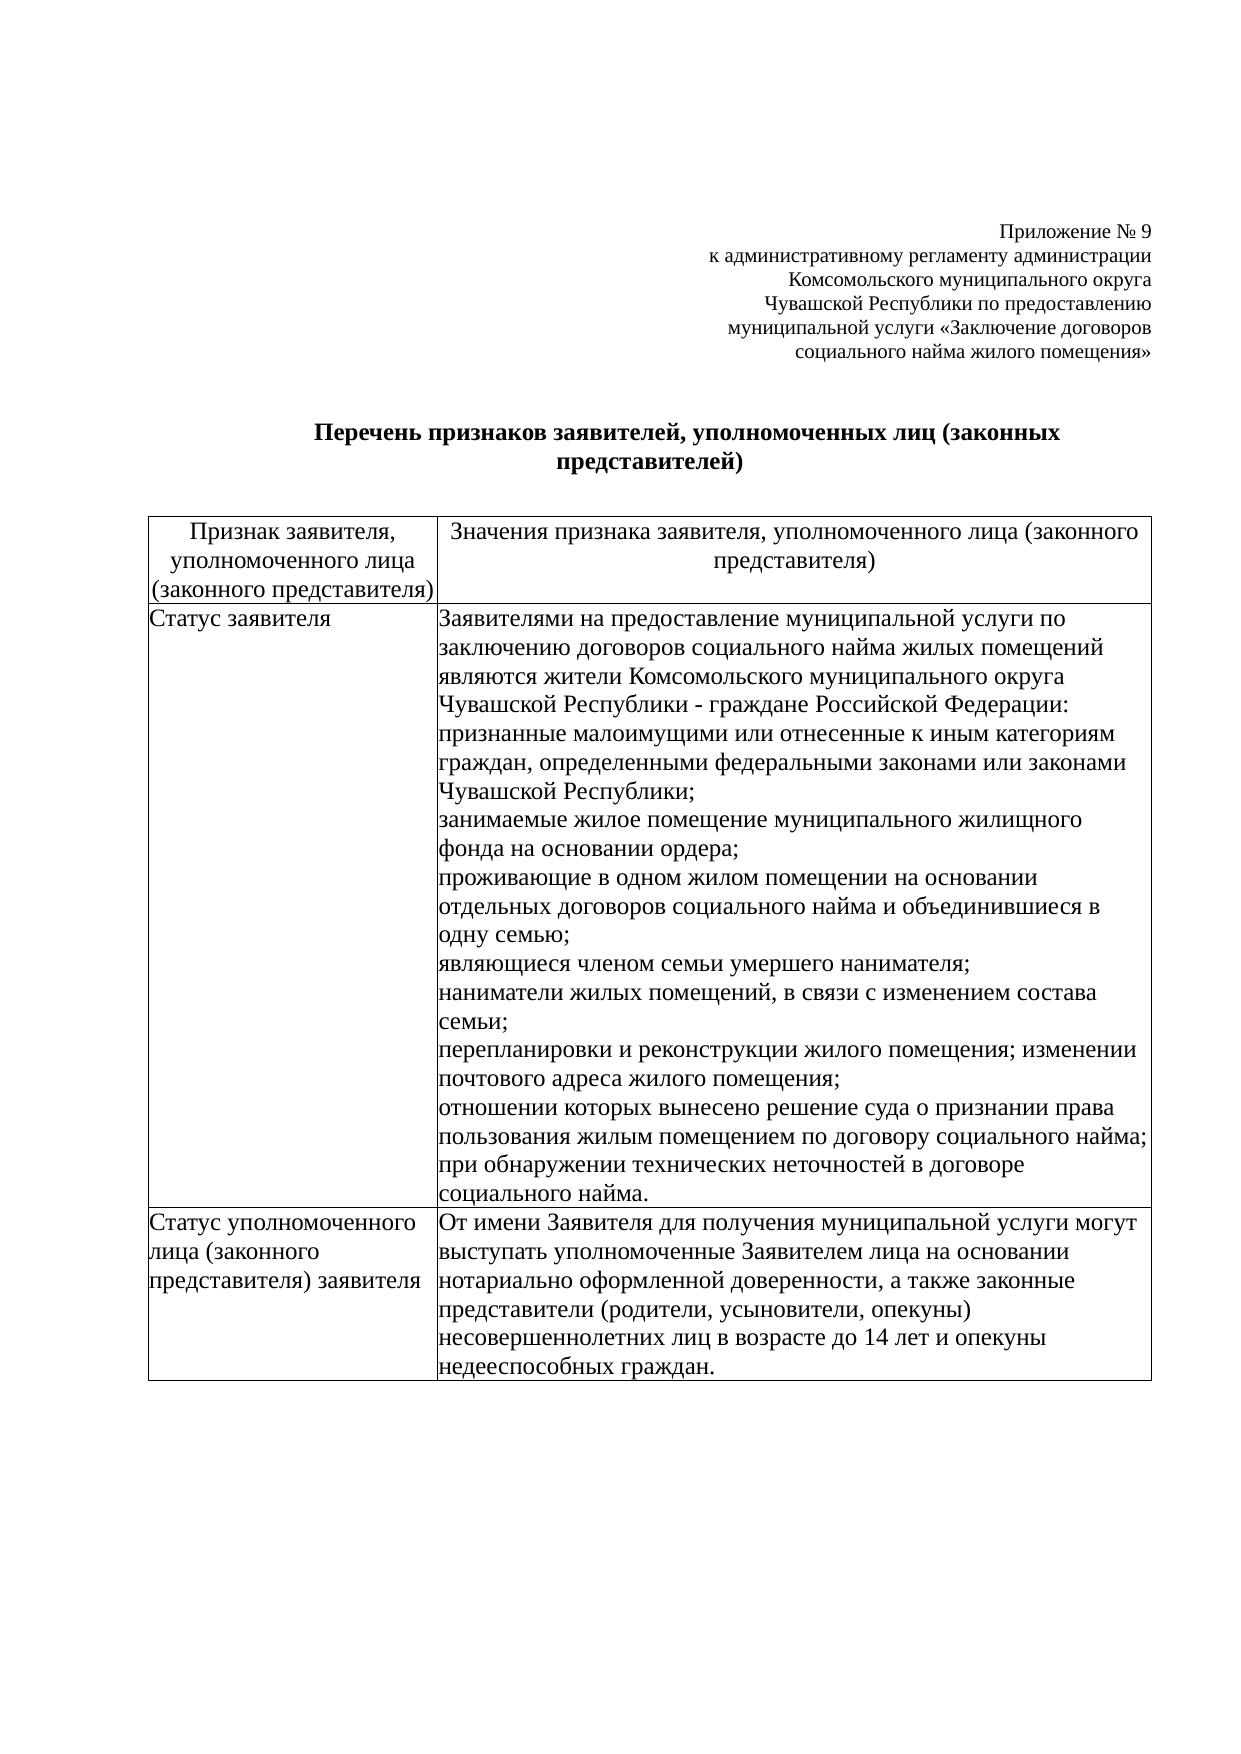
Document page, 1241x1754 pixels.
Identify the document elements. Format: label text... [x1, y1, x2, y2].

text Чувашской Республики по предоставлению [148, 291, 1152, 315]
table_header Признак заявителя, уполномоченного лица (законного представителя) [149, 517, 437, 603]
table_cell Статус заявителя [149, 604, 437, 1207]
text социального найма жилого помещения» [148, 339, 1152, 363]
text Комсомольского муниципального округа [148, 267, 1152, 291]
text Приложение № 9 [148, 219, 1152, 243]
list Перечень признаков заявителей, уполномоченных лиц (законных представителей) [148, 417, 1152, 475]
table_cell От имени Заявителя для получения муниципальной услуги могут выступать уполномоченные Заявителем лица на основании нотариально оформленной доверенности, а также законные представители (родители, усыновители, опекуны) несовершеннолетних лиц в возрасте до 14 лет и опекуны недееспособных граждан. [438, 1208, 1151, 1380]
text к административному регламенту администрации [148, 243, 1152, 267]
table_cell Статус уполномоченного лица (законного представителя) заявителя [149, 1208, 437, 1380]
text муниципальной услуги «Заключение договоров [148, 315, 1152, 339]
table_header Значения признака заявителя, уполномоченного лица (законного представителя) [438, 517, 1151, 603]
table_cell Заявителями на предоставление муниципальной услуги по заключению договоров социального найма жилых помещений являются жители Комсомольского муниципального округа Чувашской Республики - граждане Российской Федерации: признанные малоимущими или отнесенные к иным категориям граждан, определенными федеральными законами или законами Чувашской Республики; занимаемые жилое помещение муниципального жилищного фонда на основании ордера; проживающие в одном жилом помещении на основании отдельных договоров социального найма и объединившиеся в одну семью; являющиеся членом семьи умершего нанимателя; наниматели жилых помещений, в связи с изменением состава семьи; перепланировки и реконструкции жилого помещения; изменении почтового адреса жилого помещения; отношении которых вынесено решение суда о признании права пользования жилым помещением по договору социального найма; при обнаружении технических неточностей в договоре социального найма. [438, 604, 1151, 1207]
